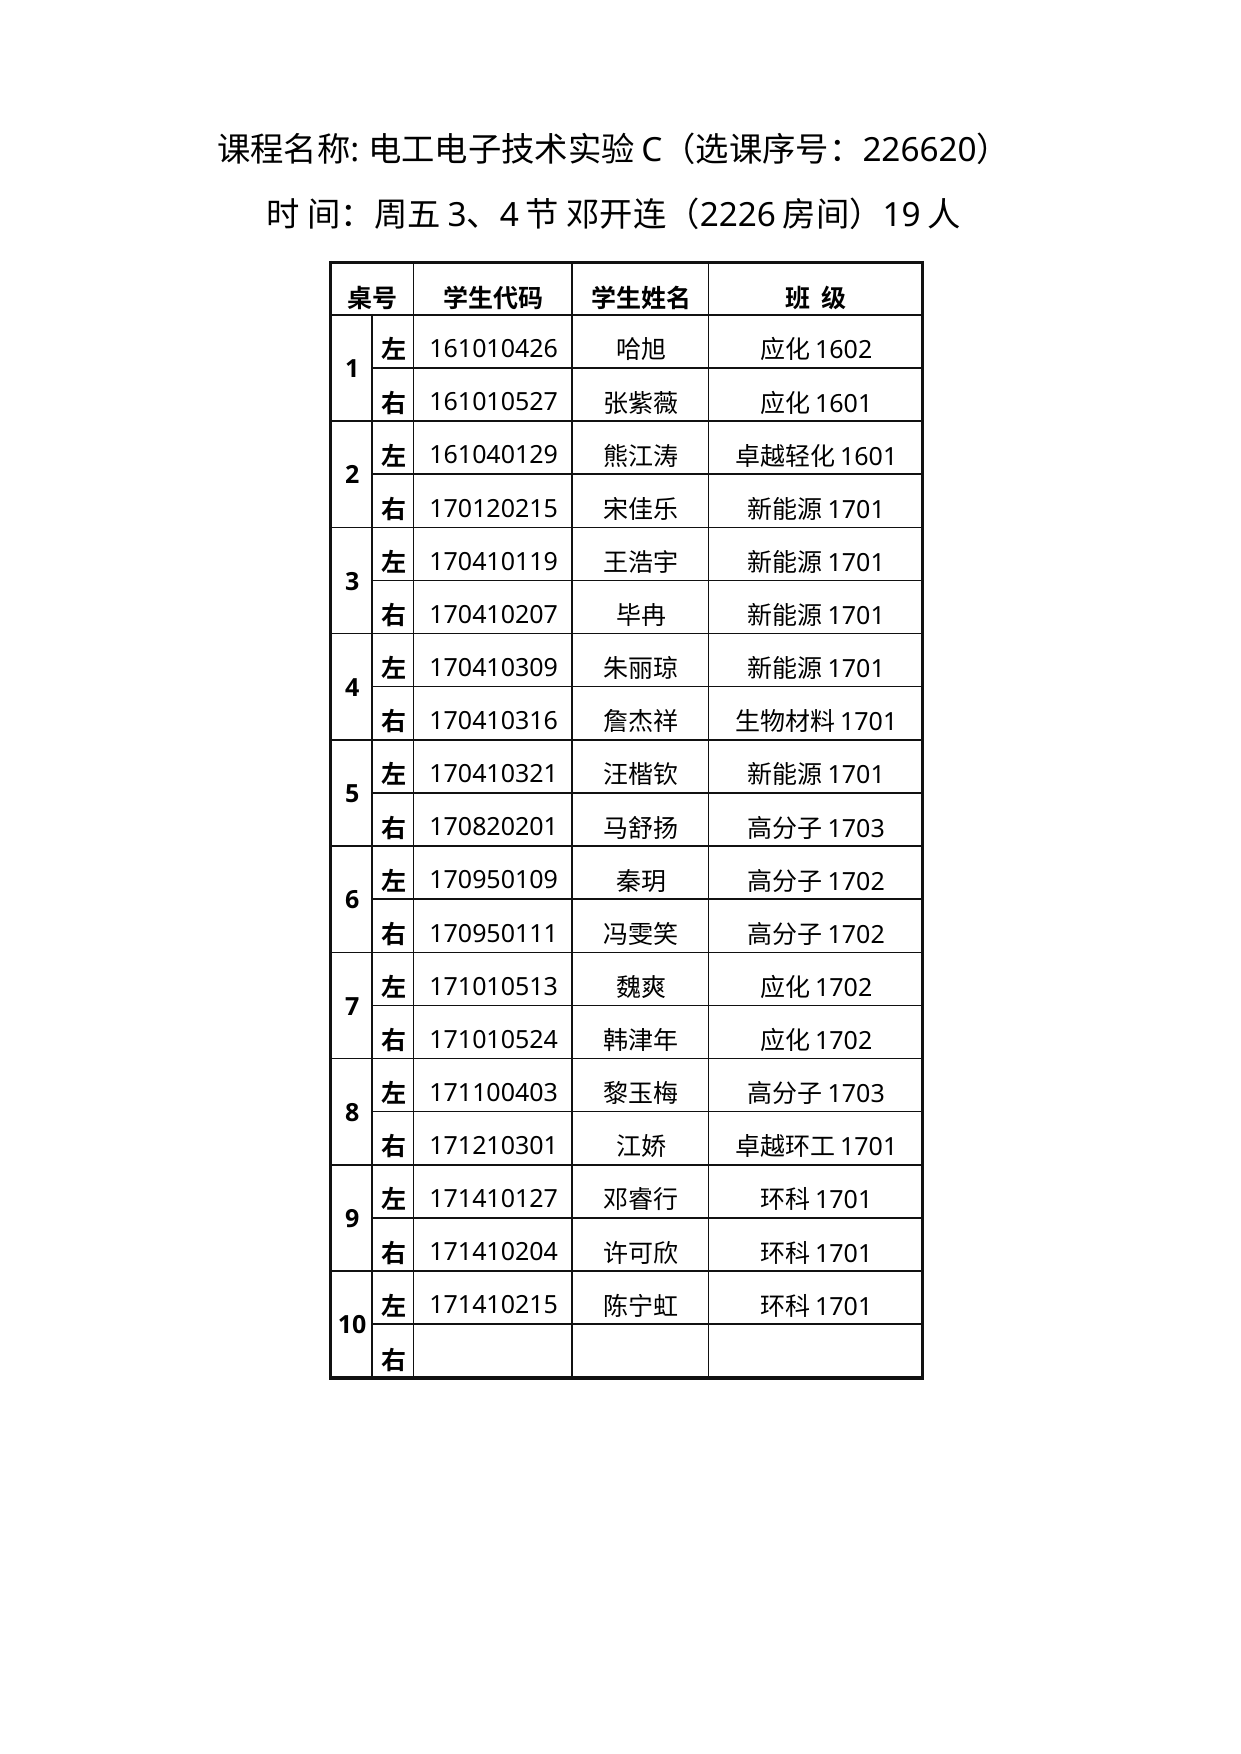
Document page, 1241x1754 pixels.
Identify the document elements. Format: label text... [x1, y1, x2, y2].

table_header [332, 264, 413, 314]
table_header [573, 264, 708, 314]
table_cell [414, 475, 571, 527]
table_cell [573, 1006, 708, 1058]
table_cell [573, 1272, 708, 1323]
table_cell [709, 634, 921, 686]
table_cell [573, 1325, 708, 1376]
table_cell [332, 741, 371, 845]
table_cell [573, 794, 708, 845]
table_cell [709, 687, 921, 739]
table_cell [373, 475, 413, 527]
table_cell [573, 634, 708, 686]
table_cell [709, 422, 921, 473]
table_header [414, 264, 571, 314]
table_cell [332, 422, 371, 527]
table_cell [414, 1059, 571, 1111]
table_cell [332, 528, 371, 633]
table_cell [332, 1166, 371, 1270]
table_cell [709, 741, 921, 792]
text 时 间：周五3、4节 邓开连（2226房间）19人 [75, 179, 1152, 244]
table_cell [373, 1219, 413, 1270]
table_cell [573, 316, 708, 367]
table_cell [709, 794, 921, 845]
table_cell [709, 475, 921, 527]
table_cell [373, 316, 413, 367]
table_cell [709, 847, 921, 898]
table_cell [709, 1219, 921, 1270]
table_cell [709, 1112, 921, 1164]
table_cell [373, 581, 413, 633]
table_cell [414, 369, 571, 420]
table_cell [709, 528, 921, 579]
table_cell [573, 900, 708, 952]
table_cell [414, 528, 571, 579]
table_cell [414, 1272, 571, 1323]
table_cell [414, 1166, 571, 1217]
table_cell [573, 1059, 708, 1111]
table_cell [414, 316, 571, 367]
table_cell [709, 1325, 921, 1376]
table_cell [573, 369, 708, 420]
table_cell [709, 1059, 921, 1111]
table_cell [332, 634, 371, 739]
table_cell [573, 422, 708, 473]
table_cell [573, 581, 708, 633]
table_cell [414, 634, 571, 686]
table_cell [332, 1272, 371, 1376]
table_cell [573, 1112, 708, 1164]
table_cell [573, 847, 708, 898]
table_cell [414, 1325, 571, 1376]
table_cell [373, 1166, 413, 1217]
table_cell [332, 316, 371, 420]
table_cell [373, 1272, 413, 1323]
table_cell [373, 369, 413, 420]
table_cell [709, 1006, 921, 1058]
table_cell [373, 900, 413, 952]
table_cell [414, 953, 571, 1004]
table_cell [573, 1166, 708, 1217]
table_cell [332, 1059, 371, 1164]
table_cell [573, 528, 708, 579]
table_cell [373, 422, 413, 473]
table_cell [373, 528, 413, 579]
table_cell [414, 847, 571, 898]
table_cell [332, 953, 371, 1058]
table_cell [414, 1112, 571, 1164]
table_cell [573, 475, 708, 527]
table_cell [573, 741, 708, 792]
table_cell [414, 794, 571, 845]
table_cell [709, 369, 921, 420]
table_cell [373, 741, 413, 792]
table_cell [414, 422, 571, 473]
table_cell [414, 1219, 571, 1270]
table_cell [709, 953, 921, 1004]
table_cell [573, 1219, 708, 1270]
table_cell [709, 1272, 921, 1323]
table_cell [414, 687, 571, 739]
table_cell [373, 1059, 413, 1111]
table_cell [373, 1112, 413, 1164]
text 课程名称: 电工电子技术实验C（选课序号：226620） [75, 114, 1152, 179]
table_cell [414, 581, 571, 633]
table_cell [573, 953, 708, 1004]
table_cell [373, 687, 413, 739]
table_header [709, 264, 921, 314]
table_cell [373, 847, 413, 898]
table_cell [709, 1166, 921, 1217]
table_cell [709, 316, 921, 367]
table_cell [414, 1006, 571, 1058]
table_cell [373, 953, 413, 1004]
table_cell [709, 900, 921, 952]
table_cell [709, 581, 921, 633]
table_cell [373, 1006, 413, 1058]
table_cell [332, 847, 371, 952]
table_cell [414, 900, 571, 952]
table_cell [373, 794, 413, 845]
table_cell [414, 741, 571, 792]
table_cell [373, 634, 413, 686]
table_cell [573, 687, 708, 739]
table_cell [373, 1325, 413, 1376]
